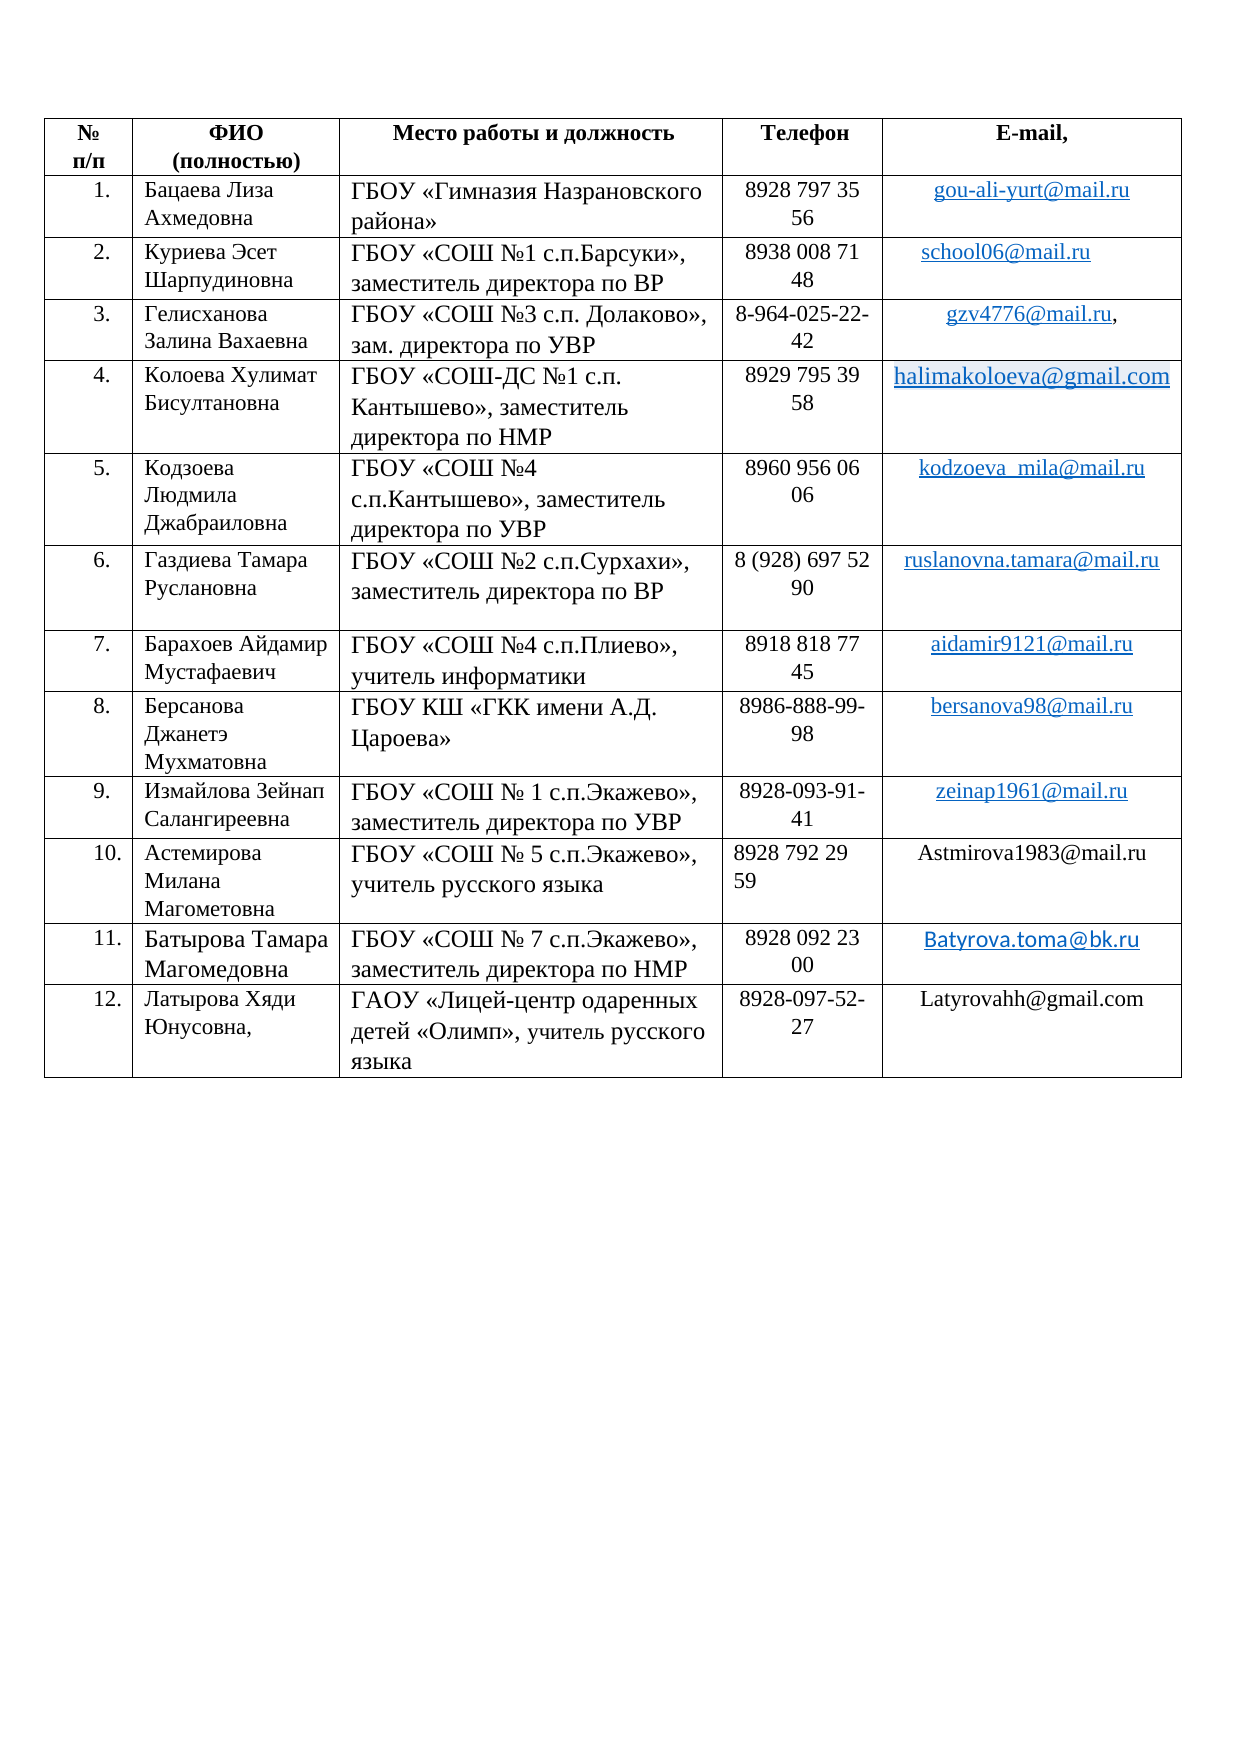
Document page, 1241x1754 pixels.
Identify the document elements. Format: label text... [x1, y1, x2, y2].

table_cell Бацаева Лиза Ахмедовна [133, 176, 339, 237]
table_cell kodzoeva_mila@mail.ru [883, 454, 1181, 545]
table_cell Astmirova1983@mail.ru [883, 839, 1181, 923]
table_cell 8918 818 77 45 [723, 631, 882, 691]
table_cell Латырова Хяди Юнусовна, [133, 985, 339, 1077]
table_cell ГБОУ «СОШ № 5 с.п.Экажево», учитель русского языка [340, 839, 722, 923]
table_cell Batyrova.toma@bk.ru [883, 924, 1181, 984]
table_cell ГБОУ «СОШ №4 с.п.Плиево», учитель информатики [340, 631, 722, 691]
table_cell ГБОУ «СОШ №4 с.п.Кантышево», заместитель директора по УВР [340, 454, 722, 545]
table_cell ГБОУ «СОШ №1 с.п.Барсуки», заместитель директора по ВР [340, 238, 722, 298]
table_cell 8929 795 39 58 [723, 361, 882, 452]
table_cell halimakoloeva@gmail.com [883, 361, 1181, 452]
table_cell ГБОУ «Гимназия Назрановского района» [340, 176, 722, 237]
table_cell ГАОУ «Лицей-центр одаренных детей «Олимп», учитель русского языка [340, 985, 722, 1077]
table_cell [45, 924, 132, 984]
table_cell 8928-097-52-27 [723, 985, 882, 1077]
table_cell Куриева Эсет Шарпудиновна [133, 238, 339, 298]
table_header Место работы и должность [340, 119, 722, 175]
table_cell Газдиева Тамара Руслановна [133, 546, 339, 629]
table_cell Колоева Хулимат Бисултановна [133, 361, 339, 452]
table_cell [45, 692, 132, 776]
table_cell school06@mail.ru [883, 238, 1181, 298]
table_header № п/п [45, 119, 132, 175]
table_cell Кодзоева Людмила Джабраиловна [133, 454, 339, 545]
table_cell [45, 985, 132, 1077]
table_cell zeinap1961@mail.ru [883, 777, 1181, 838]
table_cell Гелисханова Залина Вахаевна [133, 300, 339, 360]
table_cell [45, 546, 132, 629]
table_cell [45, 777, 132, 838]
table_cell 8928-093-91-41 [723, 777, 882, 838]
table_cell ГБОУ «СОШ №3 с.п. Долаково», зам. директора по УВР [340, 300, 722, 360]
table_cell 8-964-025-22-42 [723, 300, 882, 360]
table_cell 8960 956 06 06 [723, 454, 882, 545]
table_cell ГБОУ «СОШ № 1 с.п.Экажево», заместитель директора по УВР [340, 777, 722, 838]
table_cell [45, 839, 132, 923]
table_cell ГБОУ «СОШ № 7 с.п.Экажево», заместитель директора по НМР [340, 924, 722, 984]
table_cell bersanova98@mail.ru [883, 692, 1181, 776]
table_cell [45, 238, 132, 298]
table_cell [45, 176, 132, 237]
table_cell ГБОУ «СОШ №2 с.п.Сурхахи», заместитель директора по ВР [340, 546, 722, 629]
table_cell Барахоев Айдамир Мустафаевич [133, 631, 339, 691]
table_header Телефон [723, 119, 882, 175]
table_cell [45, 631, 132, 691]
table_cell 8928 092 23 00 [723, 924, 882, 984]
table_cell Астемирова Милана Магометовна [133, 839, 339, 923]
table_cell 8938 008 71 48 [723, 238, 882, 298]
table_cell 8928 797 35 56 [723, 176, 882, 237]
table_cell [45, 300, 132, 360]
table_cell 8928 792 29 59 [723, 839, 882, 923]
table_cell gzv4776@mail.ru, [883, 300, 1181, 360]
table_cell 8986-888-99-98 [723, 692, 882, 776]
table_cell Берсанова Джанетэ Мухматовна [133, 692, 339, 776]
table_cell ruslanovna.tamara@mail.ru [883, 546, 1181, 629]
table_cell Измайлова Зейнап Салангиреевна [133, 777, 339, 838]
table_cell gou-ali-yurt@mail.ru [883, 176, 1181, 237]
table_header E-mail, [883, 119, 1181, 175]
table_cell ГБОУ «СОШ-ДС №1 с.п. Кантышево», заместитель директора по НМР [340, 361, 722, 452]
table_cell ГБОУ КШ «ГКК имени А.Д. Цароева» [340, 692, 722, 776]
table_header ФИО (полностью) [133, 119, 339, 175]
table_cell [45, 454, 132, 545]
table_cell [45, 361, 132, 452]
table_cell Батырова Тамара Магомедовна [133, 924, 339, 984]
table_cell Latyrovahh@gmail.com [883, 985, 1181, 1077]
table_cell 8 (928) 697 52 90 [723, 546, 882, 629]
table_cell aidamir9121@mail.ru [883, 631, 1181, 691]
